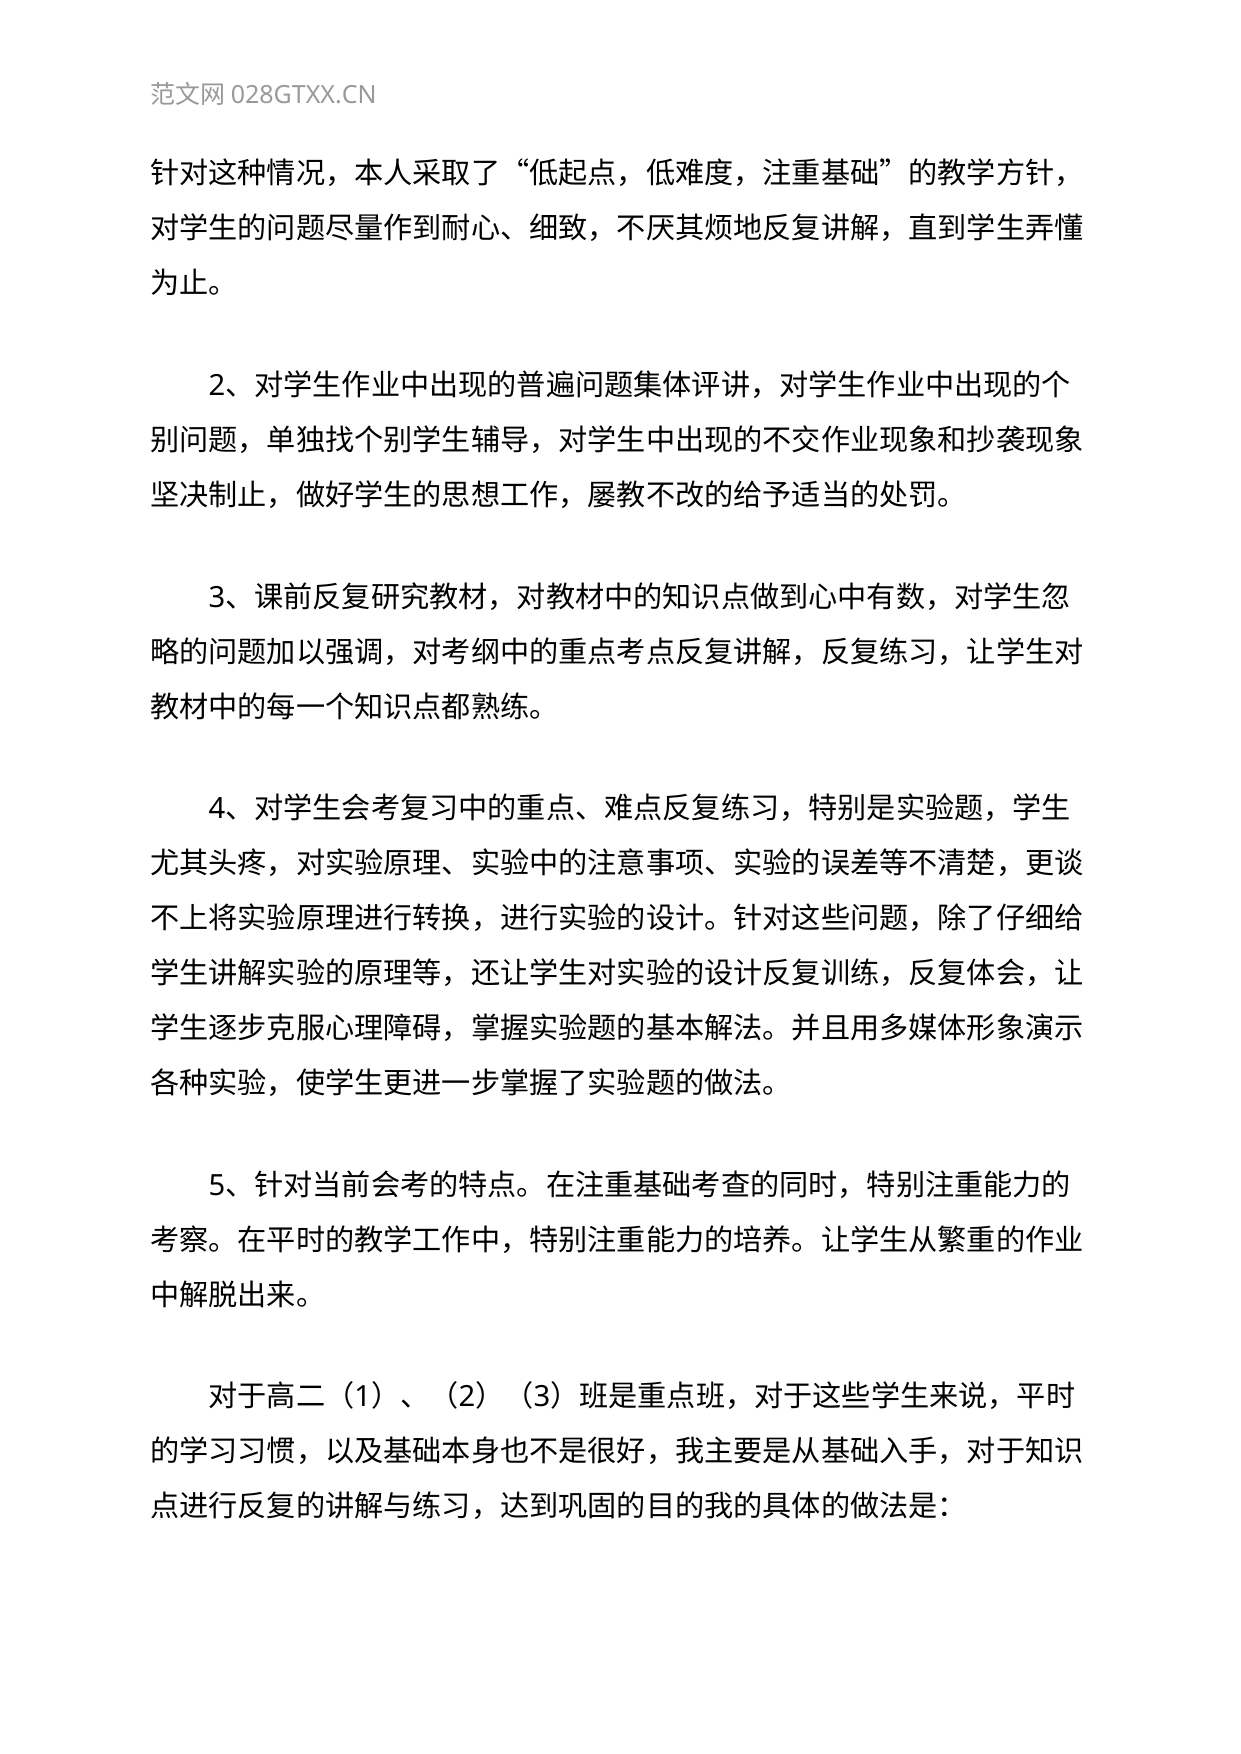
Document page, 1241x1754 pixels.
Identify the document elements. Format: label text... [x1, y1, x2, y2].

text 对于高二（1）、（2）（3）班是重点班，对于这些学生来说，平时的学习习惯，以及基础本身也不是很好，我主要是从基础入手，对于知识点进行反复的讲解与练习，达到巩固的目的我的具体的做法是： [150, 1373, 1090, 1525]
text 2、对学生作业中出现的普遍问题集体评讲，对学生作业中出现的个别问题，单独找个别学生辅导，对学生中出现的不交作业现象和抄袭现象坚决制止，做好学生的思想工作，屡教不改的给予适当的处罚。 [150, 362, 1090, 514]
text 4、对学生会考复习中的重点、难点反复练习，特别是实验题，学生尤其头疼，对实验原理、实验中的注意事项、实验的误差等不清楚，更谈不上将实验原理进行转换，进行实验的设计。针对这些问题，除了仔细给学生讲解实验的原理等，还让学生对实验的设计反复训练，反复体会，让学生逐步克服心理障碍，掌握实验题的基本解法。并且用多媒体形象演示各种实验，使学生更进一步掌握了实验题的做法。 [150, 785, 1090, 1102]
text 5、针对当前会考的特点。在注重基础考查的同时，特别注重能力的考察。在平时的教学工作中，特别注重能力的培养。让学生从繁重的作业中解脱出来。 [150, 1161, 1090, 1313]
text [150, 150, 1090, 302]
text 3、课前反复研究教材，对教材中的知识点做到心中有数，对学生忽略的问题加以强调，对考纲中的重点考点反复讲解，反复练习，让学生对教材中的每一个知识点都熟练。 [150, 573, 1090, 725]
